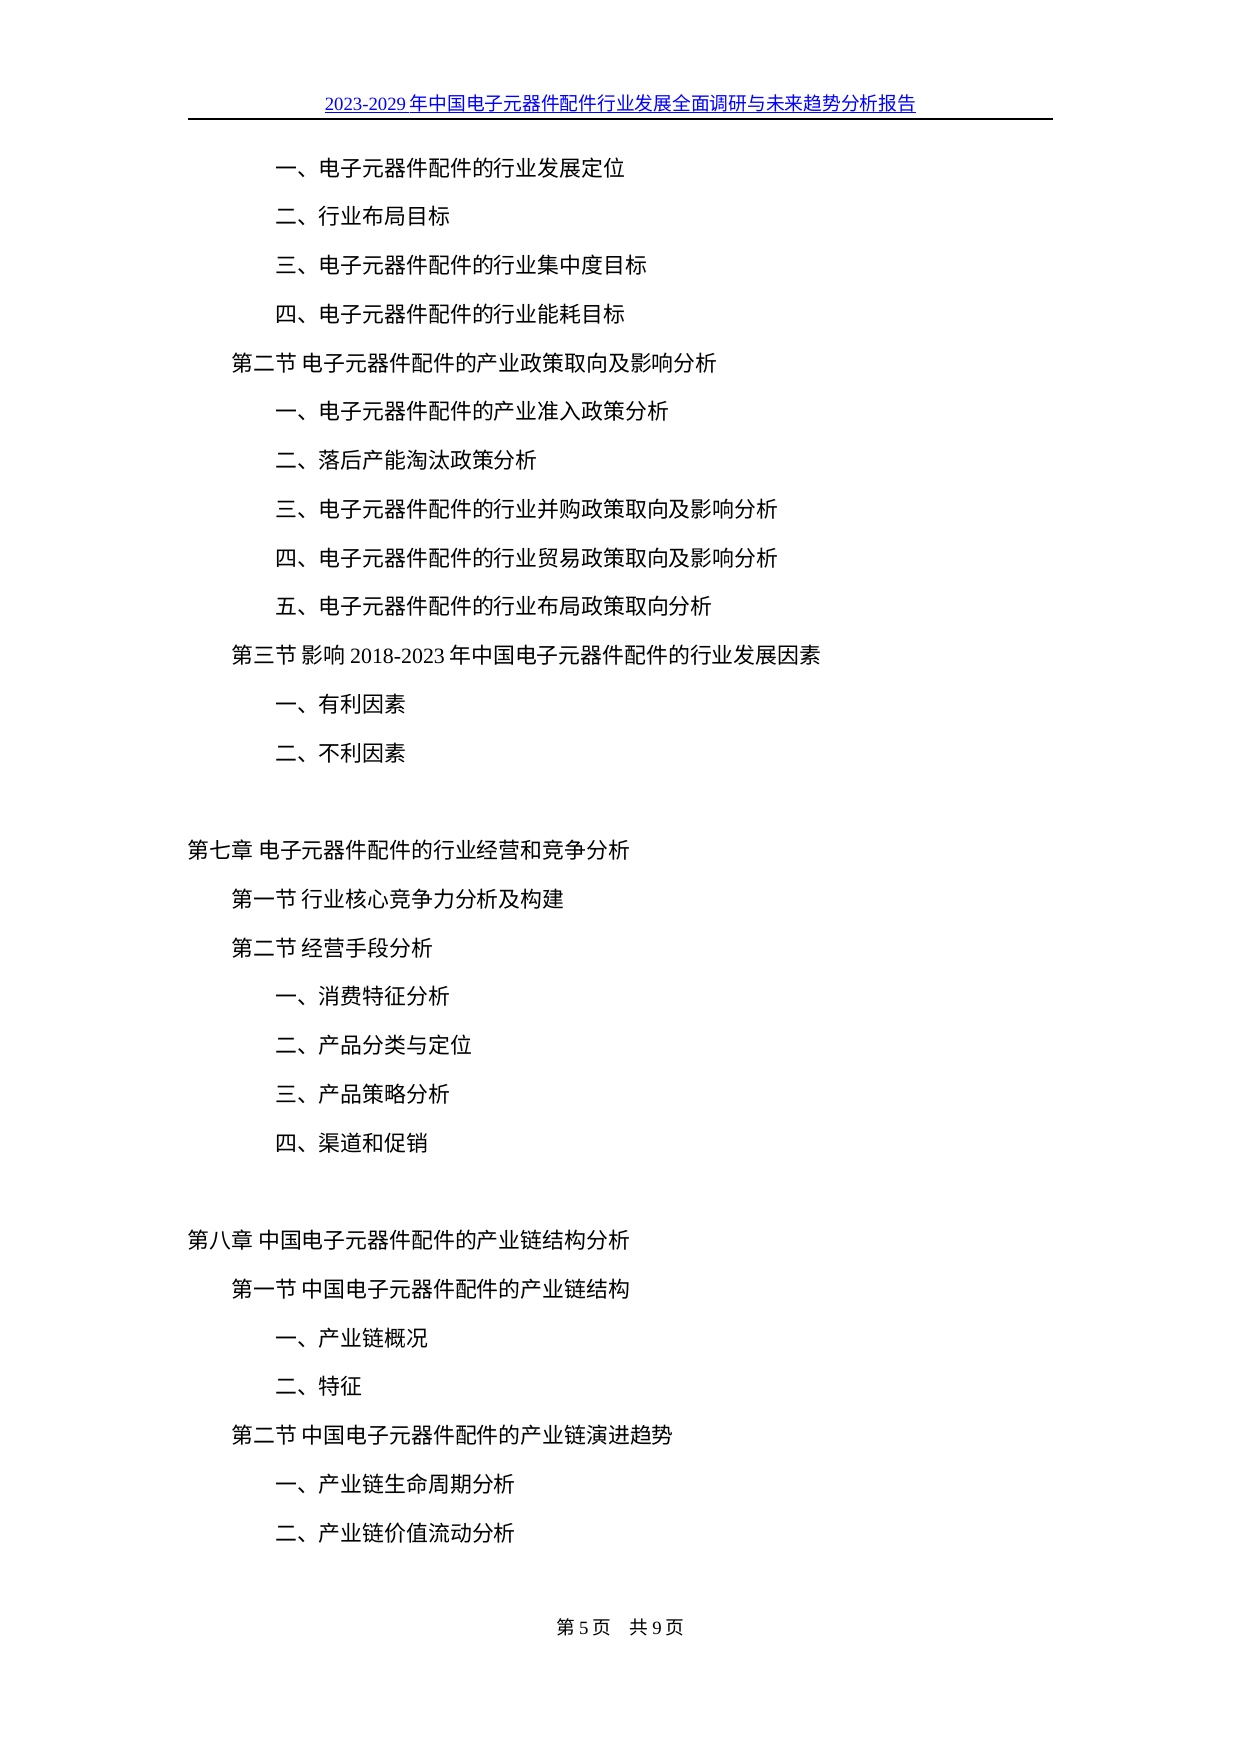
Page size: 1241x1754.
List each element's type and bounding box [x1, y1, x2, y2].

text [187, 150, 1053, 1548]
